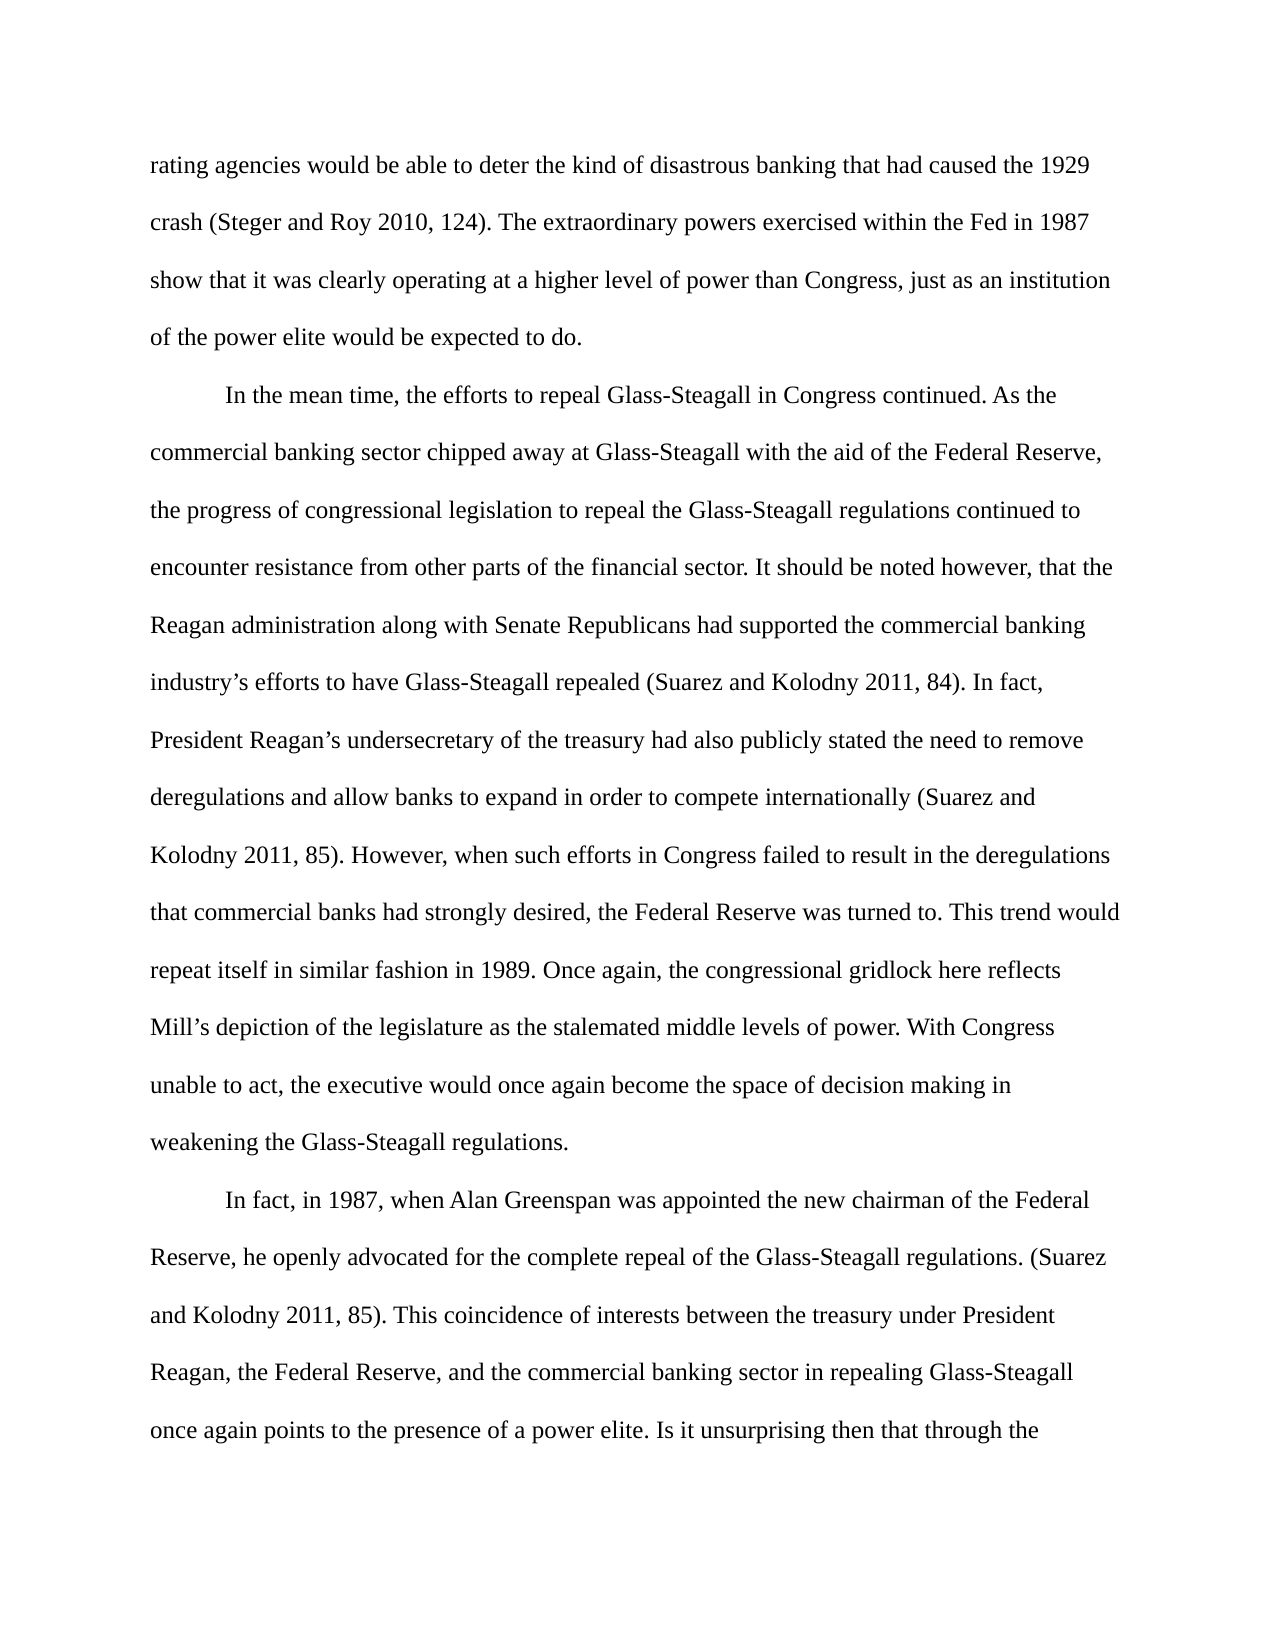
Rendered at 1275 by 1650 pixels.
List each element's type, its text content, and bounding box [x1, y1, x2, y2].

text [150, 1185, 1125, 1444]
text In the mean time, the efforts to repeal Glass-Steagall in Congress continued. As the commercial banking sector chipped away at Glass-Steagall with the aid of the Federal Reserve, the progress of congressional legislation to repeal the Glass-Steagall regulations continued to encounter resistance from other parts of the financial sector. It should be noted however, that the Reagan administration along with Senate Republicans had supported the commercial banking industry’s efforts to have Glass-Steagall repealed (Suarez and Kolodny 2011, 84). In fact, President Reagan’s undersecretary of the treasury had also publicly stated the need to remove deregulations and allow banks to expand in order to compete internationally (Suarez and Kolodny 2011, 85). However, when such efforts in Congress failed to result in the deregulations that commercial banks had strongly desired, the Federal Reserve was turned to. This trend would repeat itself in similar fashion in 1989. Once again, the congressional gridlock here reflects Mill’s depiction of the legislature as the stalemated middle levels of power. With Congress unable to act, the executive would once again become the space of decision making in weakening the Glass-Steagall regulations. [150, 380, 1125, 1156]
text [150, 150, 1125, 351]
